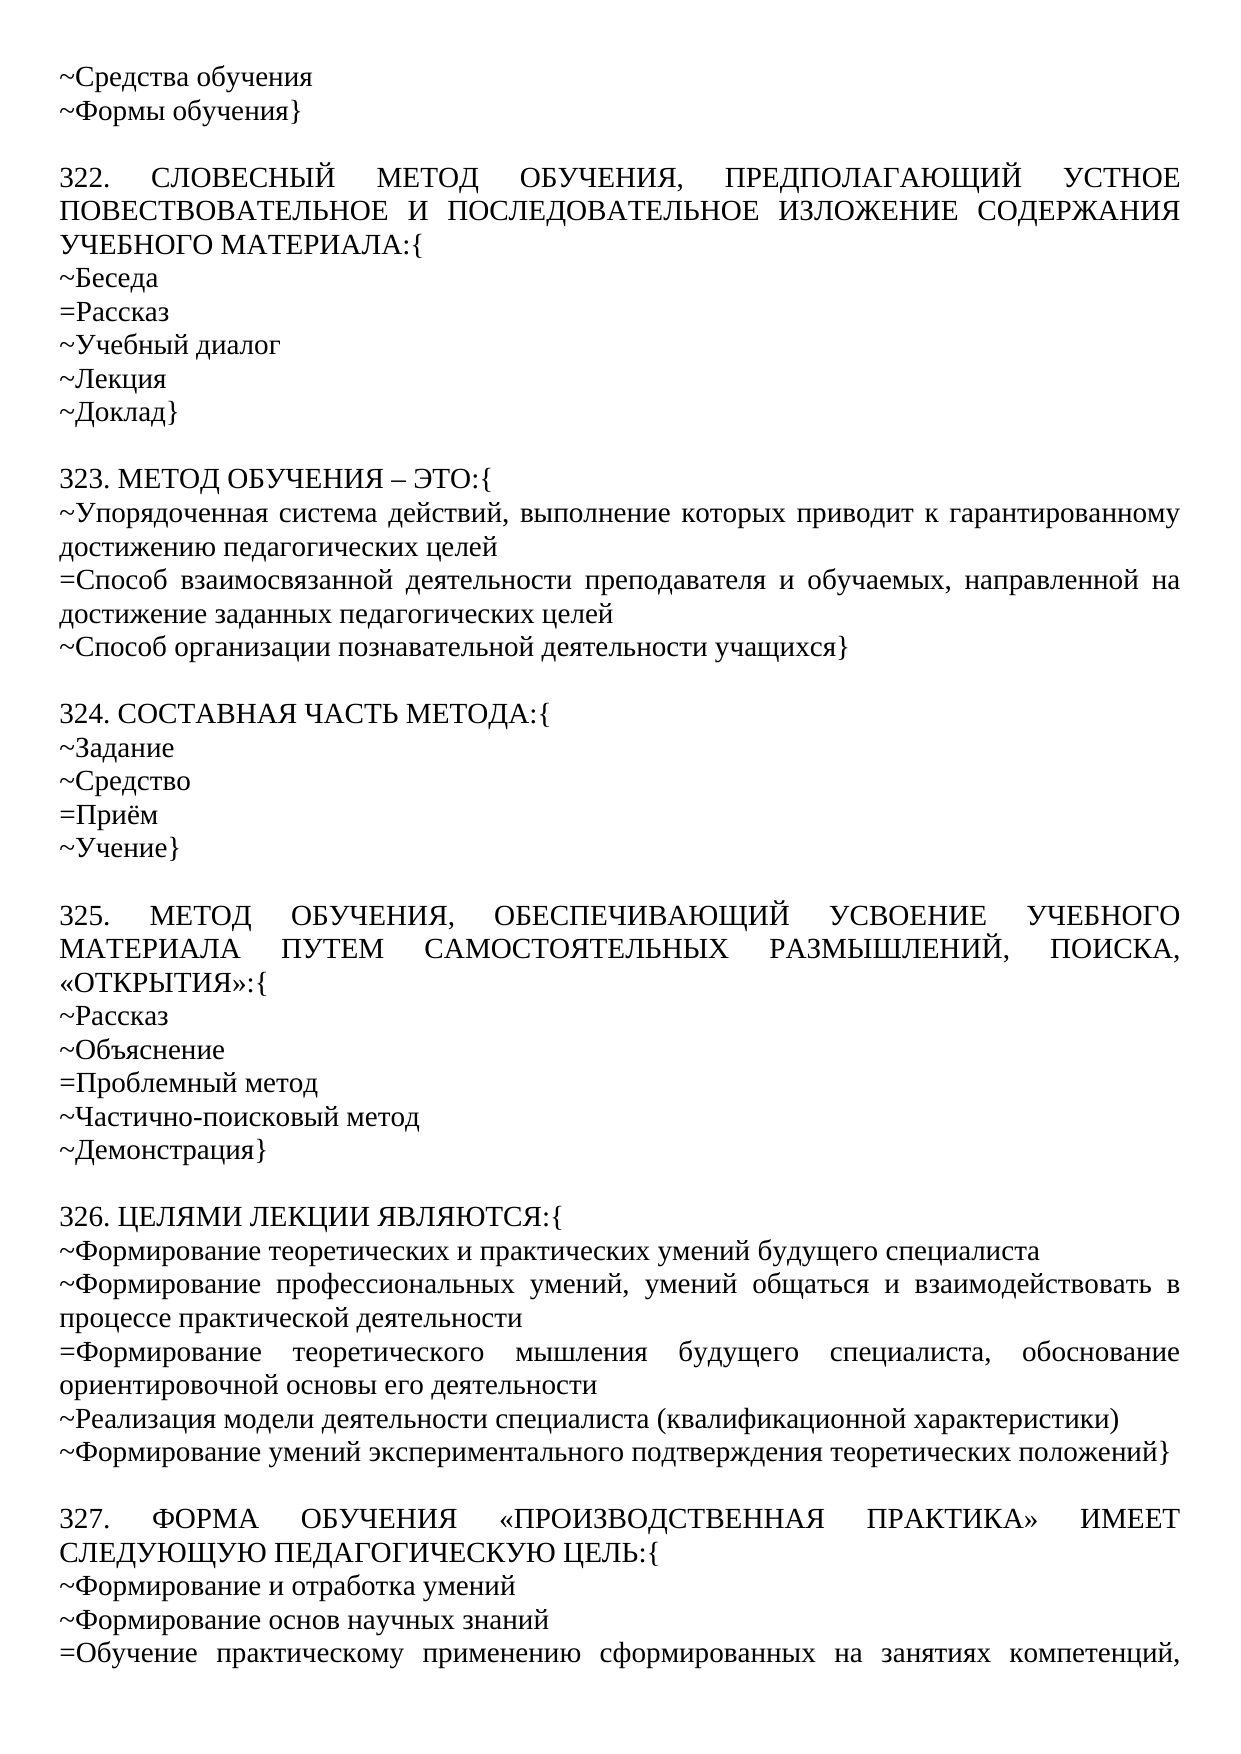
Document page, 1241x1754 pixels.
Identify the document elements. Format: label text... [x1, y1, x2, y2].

text =Приём [59, 797, 1181, 831]
text 325. МЕТОД ОБУЧЕНИЯ, ОБЕСПЕЧИВАЮЩИЙ УСВОЕНИЕ УЧЕБНОГО МАТЕРИАЛА ПУТЕМ САМОСТОЯТЕЛЬНЫХ РАЗМЫШЛЕНИЙ, ПОИСКА, «ОТКРЫТИЯ»:{ [59, 898, 1181, 998]
text 323. МЕТОД ОБУЧЕНИЯ – ЭТО:{ [59, 462, 1181, 495]
text ~Формирование профессиональных умений, умений общаться и взаимодействовать в процессе практической деятельности [59, 1267, 1181, 1334]
text ~Средства обучения [59, 59, 1181, 93]
text =Проблемный метод [59, 1065, 1181, 1099]
text =Рассказ [59, 294, 1181, 327]
text ~Способ организации познавательной деятельности учащихся} [59, 629, 1181, 663]
text 322. СЛОВЕСНЫЙ МЕТОД ОБУЧЕНИЯ, ПРЕДПОЛАГАЮЩИЙ УСТНОЕ ПОВЕСТВОВАТЕЛЬНОЕ И ПОСЛЕДОВАТЕЛЬНОЕ ИЗЛОЖЕНИЕ СОДЕРЖАНИЯ УЧЕБНОГО МАТЕРИАЛА:{ [59, 160, 1181, 260]
text ~Учебный диалог [59, 327, 1181, 361]
text ~Средство [59, 763, 1181, 797]
text ~Учение} [59, 831, 1181, 864]
text ~Задание [59, 730, 1181, 763]
text ~Формирование и отработка умений [59, 1568, 1181, 1602]
text =Формирование теоретического мышления будущего специалиста, обоснование ориентировочной основы его деятельности [59, 1334, 1181, 1401]
text ~Лекция [59, 361, 1181, 394]
text ~Рассказ [59, 998, 1181, 1032]
text ~Формирование основ научных знаний [59, 1602, 1181, 1636]
text ~Объяснение [59, 1032, 1181, 1065]
text ~Демонстрация} [59, 1132, 1181, 1166]
text ~Беседа [59, 260, 1181, 294]
text 327. ФОРМА ОБУЧЕНИЯ «ПРОИЗВОДСТВЕННАЯ ПРАКТИКА» ИМЕЕТ СЛЕДУЮЩУЮ ПЕДАГОГИЧЕСКУЮ ЦЕЛЬ:{ [59, 1501, 1181, 1568]
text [59, 1636, 1181, 1669]
text 324. СОСТАВНАЯ ЧАСТЬ МЕТОДА:{ [59, 696, 1181, 730]
text ~Реализация модели деятельности специалиста (квалификационной характеристики) [59, 1401, 1181, 1434]
text 326. ЦЕЛЯМИ ЛЕКЦИИ ЯВЛЯЮТСЯ:{ [59, 1199, 1181, 1233]
text ~Формирование умений экспериментального подтверждения теоретических положений} [59, 1434, 1181, 1468]
text ~Формирование теоретических и практических умений будущего специалиста [59, 1233, 1181, 1267]
text =Способ взаимосвязанной деятельности преподавателя и обучаемых, направленной на достижение заданных педагогических целей [59, 562, 1181, 629]
text ~Доклад} [59, 394, 1181, 428]
text ~Упорядоченная система действий, выполнение которых приводит к гарантированному достижению педагогических целей [59, 495, 1181, 562]
text ~Формы обучения} [59, 93, 1181, 126]
text ~Частично-поисковый метод [59, 1099, 1181, 1132]
